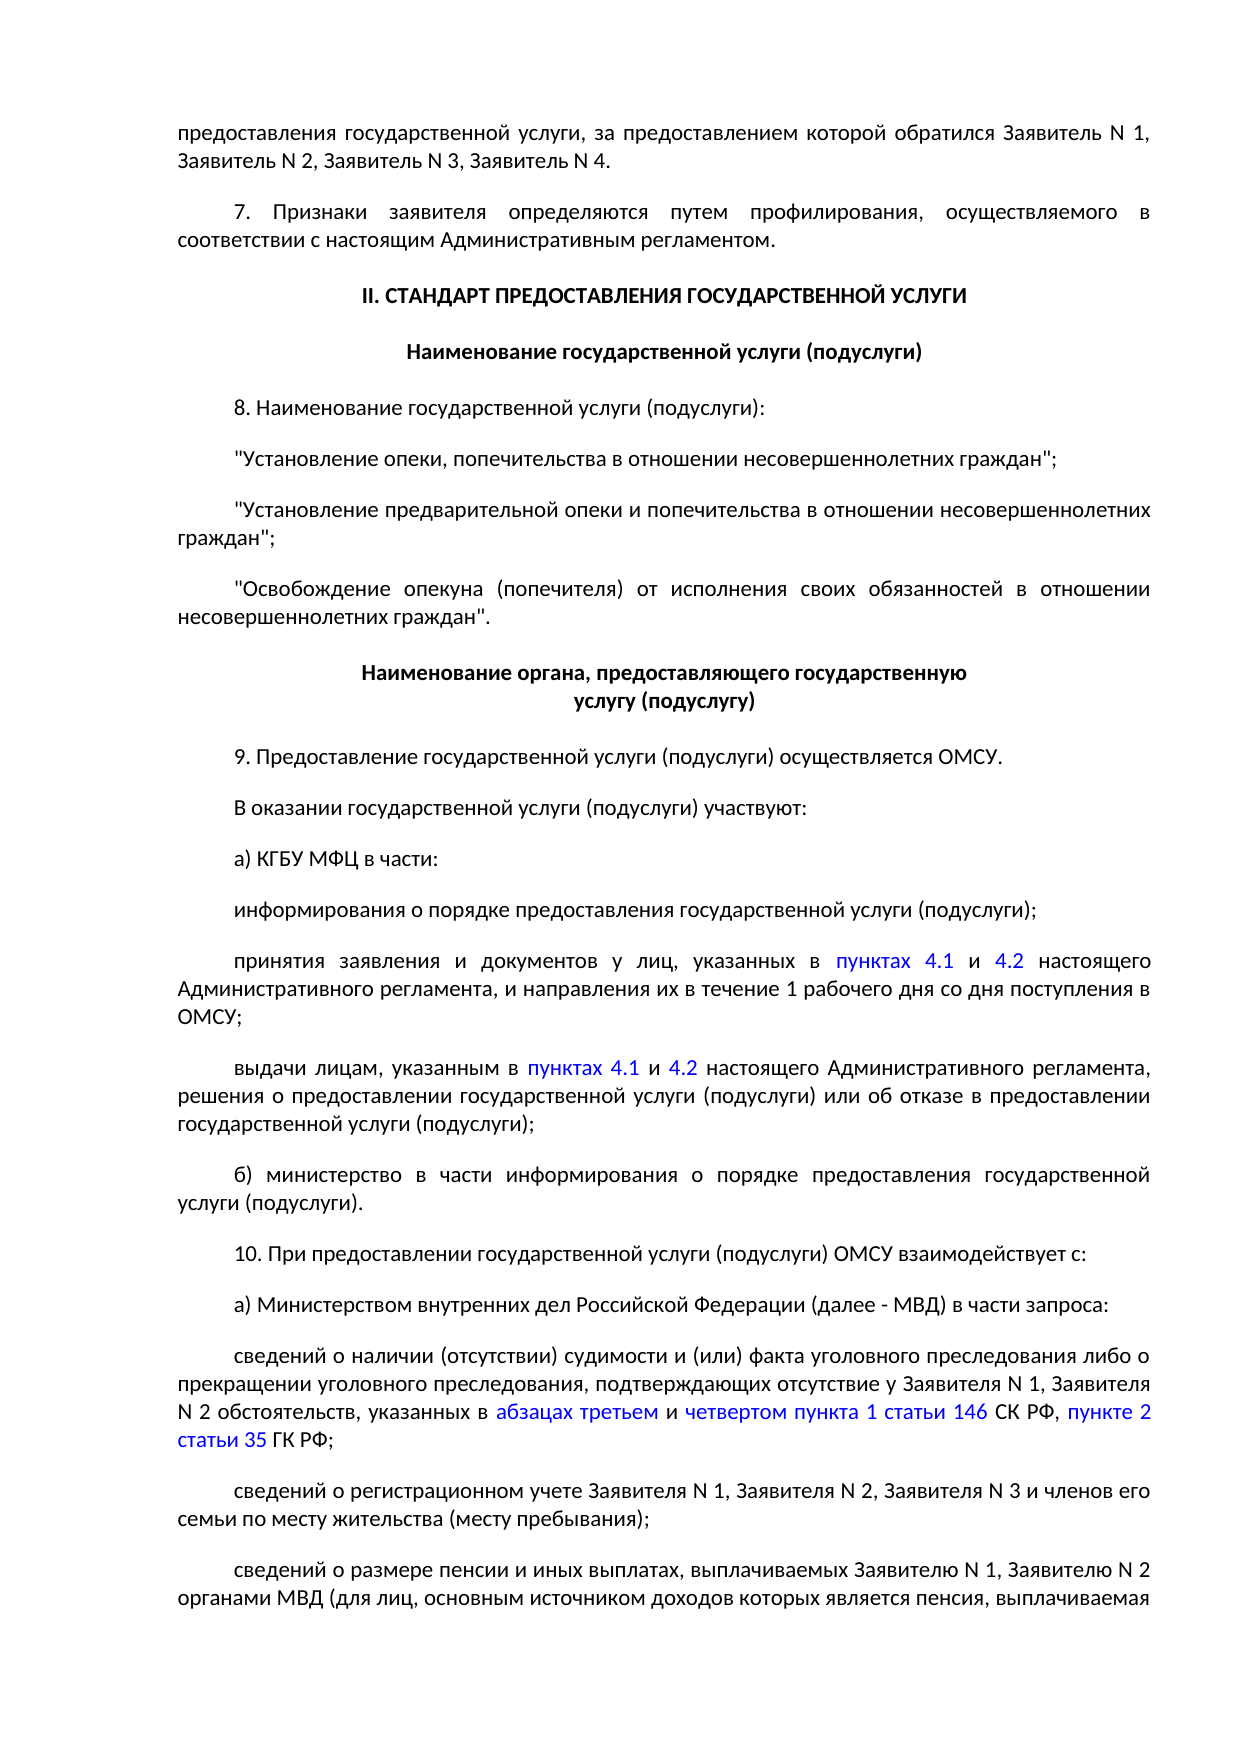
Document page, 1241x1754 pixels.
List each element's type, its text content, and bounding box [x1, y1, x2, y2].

text информирования о порядке предоставления государственной услуги (подуслуги); [177, 895, 1152, 923]
text б) министерство в части информирования о порядке предоставления государственной услуги (подуслуги). [177, 1160, 1152, 1216]
text "Освобождение опекуна (попечителя) от исполнения своих обязанностей в отношении несовершеннолетних граждан". [177, 574, 1152, 630]
text "Установление опеки, попечительства в отношении несовершеннолетних граждан"; [177, 444, 1152, 472]
text а) Министерством внутренних дел Российской Федерации (далее - МВД) в части запроса: [177, 1290, 1152, 1318]
title Наименование органа, предоставляющего государственную [177, 658, 1152, 686]
text а) КГБУ МФЦ в части: [177, 844, 1152, 872]
text В оказании государственной услуги (подуслуги) участвуют: [177, 793, 1152, 821]
text сведений о наличии (отсутствии) судимости и (или) факта уголовного преследования либо о прекращении уголовного преследования, подтверждающих отсутствие у Заявителя N 1, Заявителя N 2 обстоятельств, указанных в абзацах третьем и четвертом пункта 1 статьи 146 СК РФ, пункте 2 статьи 35 ГК РФ; [177, 1341, 1152, 1453]
title II. СТАНДАРТ ПРЕДОСТАВЛЕНИЯ ГОСУДАРСТВЕННОЙ УСЛУГИ [177, 281, 1152, 309]
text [177, 1555, 1152, 1611]
title услугу (подуслугу) [177, 686, 1152, 714]
text выдачи лицам, указанным в пунктах 4.1 и 4.2 настоящего Административного регламента, решения о предоставлении государственной услуги (подуслуги) или об отказе в предоставлении государственной услуги (подуслуги); [177, 1053, 1152, 1137]
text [177, 118, 1152, 174]
text 10. При предоставлении государственной услуги (подуслуги) ОМСУ взаимодействует с: [177, 1239, 1152, 1267]
text сведений о регистрационном учете Заявителя N 1, Заявителя N 2, Заявителя N 3 и членов его семьи по месту жительства (месту пребывания); [177, 1476, 1152, 1532]
text 9. Предоставление государственной услуги (подуслуги) осуществляется ОМСУ. [177, 742, 1152, 770]
text 7. Признаки заявителя определяются путем профилирования, осуществляемого в соответствии с настоящим Административным регламентом. [177, 197, 1152, 253]
text 8. Наименование государственной услуги (подуслуги): [177, 393, 1152, 421]
text принятия заявления и документов у лиц, указанных в пунктах 4.1 и 4.2 настоящего Административного регламента, и направления их в течение 1 рабочего дня со дня поступления в ОМСУ; [177, 946, 1152, 1030]
title Наименование государственной услуги (подуслуги) [177, 337, 1152, 365]
text "Установление предварительной опеки и попечительства в отношении несовершеннолетних граждан"; [177, 495, 1152, 551]
